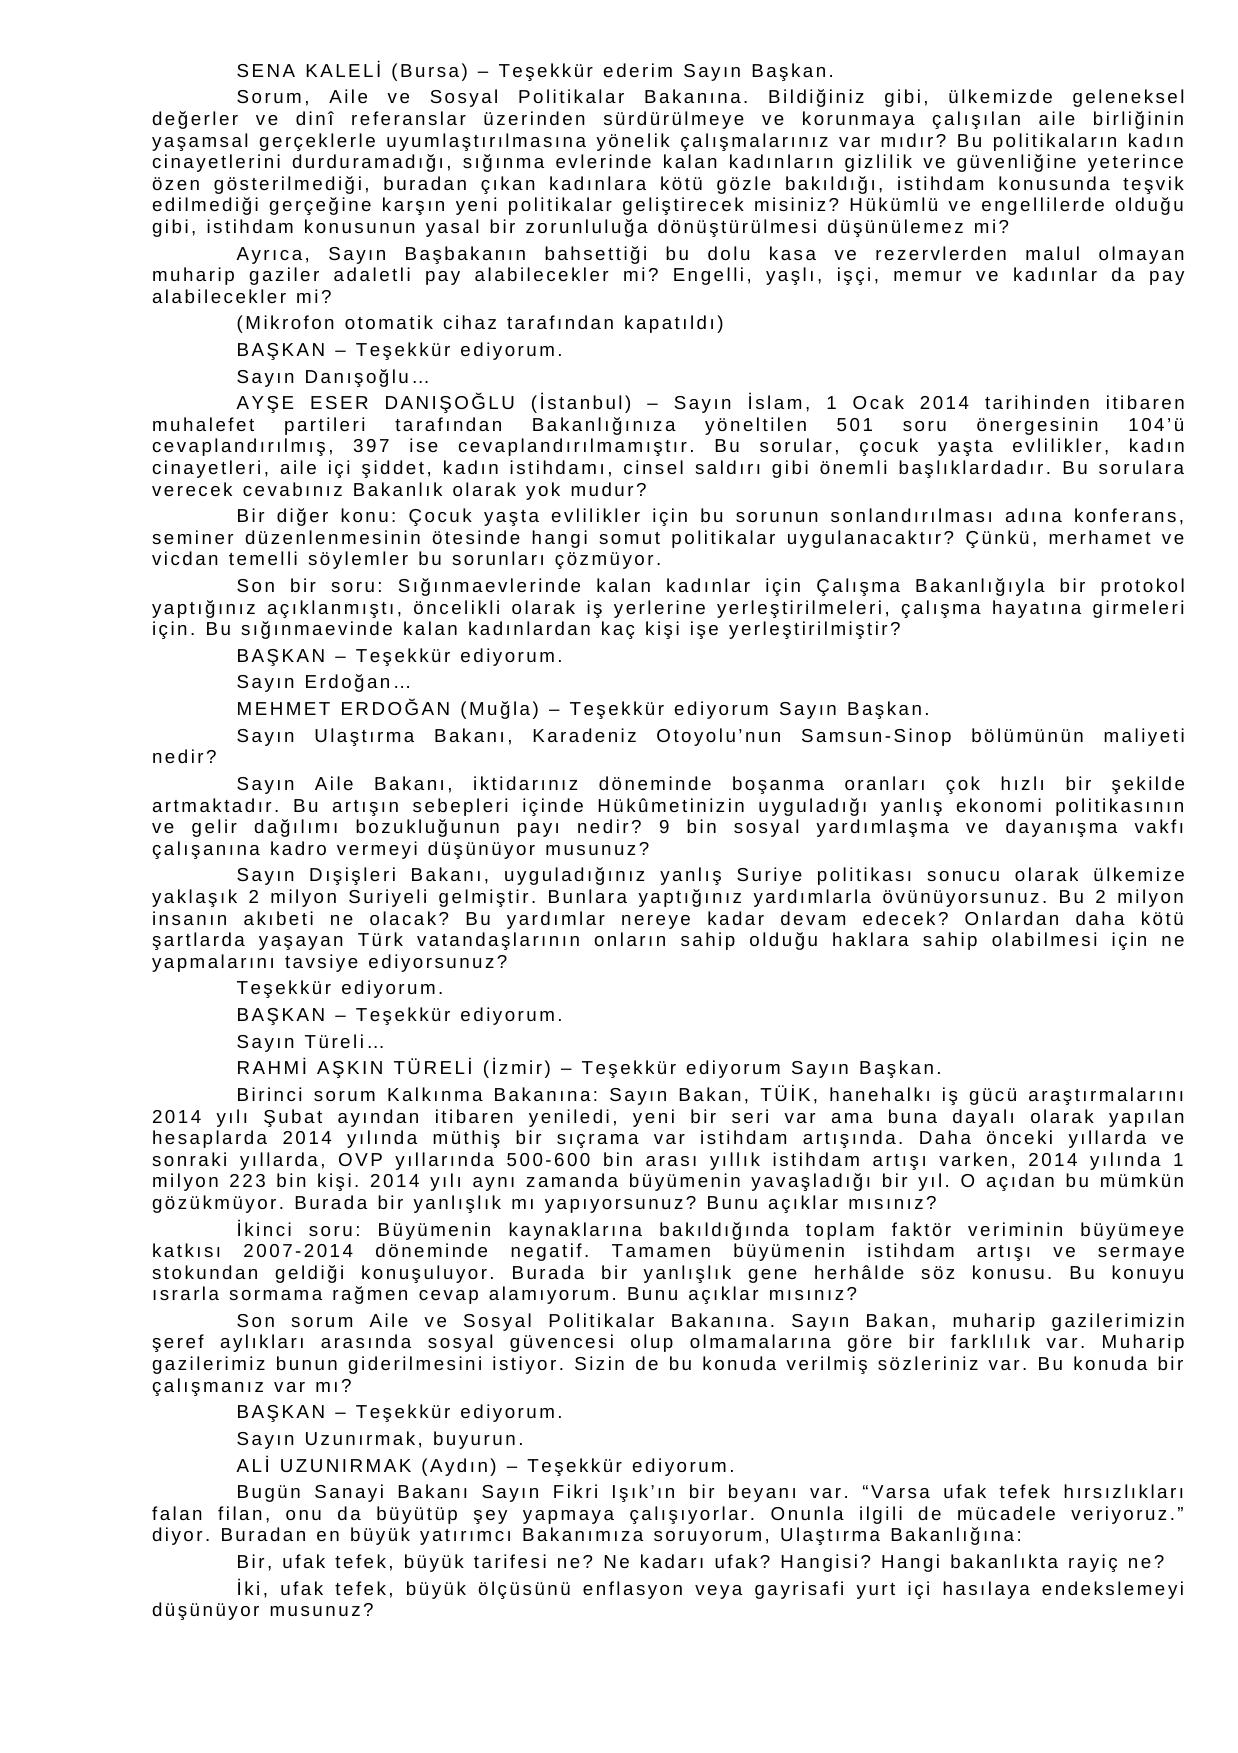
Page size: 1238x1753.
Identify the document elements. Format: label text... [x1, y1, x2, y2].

text Sayın Dışişleri Bakanı, uyguladığınız yanlış Suriye politikası sonucu olarak ülkemize yaklaşık 2 milyon Suriyeli gelmiştir. Bunlara yaptığınız yardımlarla övünüyorsunuz. Bu 2 milyon insanın akıbeti ne olacak? Bu yardımlar nereye kadar devam edecek? Onlardan daha kötü şartlarda yaşayan Türk vatandaşlarının onların sahip olduğu haklara sahip olabilmesi için ne yapmalarını tavsiye ediyorsunuz? [152, 864, 1186, 972]
text Sayın Danışoğlu… [152, 366, 1186, 387]
text RAHMİ AŞKIN TÜRELİ (İzmir) – Teşekkür ediyorum Sayın Başkan. [152, 1057, 1186, 1079]
text Bir diğer konu: Çocuk yaşta evlilikler için bu sorunun sonlandırılması adına konferans, seminer düzenlenmesinin ötesinde hangi somut politikalar uygulanacaktır? Çünkü, merhamet ve vicdan temelli söylemler bu sorunları çözmüyor. [152, 505, 1186, 570]
text Sorum, Aile ve Sosyal Politikalar Bakanına. Bildiğiniz gibi, ülkemizde geleneksel değerler ve dinî referanslar üzerinden sürdürülmeye ve korunmaya çalışılan aile birliğinin yaşamsal gerçeklerle uyumlaştırılmasına yönelik çalışmalarınız var mıdır? Bu politikaların kadın cinayetlerini durduramadığı, sığınma evlerinde kalan kadınların gizlilik ve güvenliğine yeterince özen gösterilmediği, buradan çıkan kadınlara kötü gözle bakıldığı, istihdam konusunda teşvik edilmediği gerçeğine karşın yeni politikalar geliştirecek misiniz? Hükümlü ve engellilerde olduğu gibi, istihdam konusunun yasal bir zorunluluğa dönüştürülmesi düşünülemez mi? [152, 86, 1186, 237]
text Ayrıca, Sayın Başbakanın bahsettiği bu dolu kasa ve rezervlerden malul olmayan muharip gaziler adaletli pay alabilecekler mi? Engelli, yaşlı, işçi, memur ve kadınlar da pay alabilecekler mi? [152, 242, 1186, 307]
text BAŞKAN – Teşekkür ediyorum. [152, 1401, 1186, 1423]
text BAŞKAN – Teşekkür ediyorum. [152, 645, 1186, 666]
text Sayın Türeli… [152, 1031, 1186, 1052]
text BAŞKAN – Teşekkür ediyorum. [152, 1004, 1186, 1025]
text Sayın Erdoğan… [152, 671, 1186, 693]
text BAŞKAN – Teşekkür ediyorum. [152, 339, 1186, 360]
text Sayın Uzunırmak, buyurun. [152, 1428, 1186, 1449]
text Teşekkür ediyorum. [152, 977, 1186, 999]
text Bugün Sanayi Bakanı Sayın Fikri Işık’ın bir beyanı var. “Varsa ufak tefek hırsızlıkları falan filan, onu da büyütüp şey yapmaya çalışıyorlar. Onunla ilgili de mücadele veriyoruz.” diyor. Buradan en büyük yatırımcı Bakanımıza soruyorum, Ulaştırma Bakanlığına: [152, 1481, 1186, 1546]
text İki, ufak tefek, büyük ölçüsünü enflasyon veya gayrisafi yurt içi hasılaya endekslemeyi düşünüyor musunuz? [152, 1577, 1186, 1621]
text Sayın Ulaştırma Bakanı, Karadeniz Otoyolu’nun Samsun-Sinop bölümünün maliyeti nedir? [152, 725, 1186, 768]
text AYŞE ESER DANIŞOĞLU (İstanbul) – Sayın İslam, 1 Ocak 2014 tarihinden itibaren muhalefet partileri tarafından Bakanlığınıza yöneltilen 501 soru önergesinin 104’ü cevaplandırılmış, 397 ise cevaplandırılmamıştır. Bu sorular, çocuk yaşta evlilikler, kadın cinayetleri, aile içi şiddet, kadın istihdamı, cinsel saldırı gibi önemli başlıklardadır. Bu sorulara verecek cevabınız Bakanlık olarak yok mudur? [152, 392, 1186, 500]
text Son bir soru: Sığınmaevlerinde kalan kadınlar için Çalışma Bakanlığıyla bir protokol yaptığınız açıklanmıştı, öncelikli olarak iş yerlerine yerleştirilmeleri, çalışma hayatına girmeleri için. Bu sığınmaevinde kalan kadınlardan kaç kişi işe yerleştirilmiştir? [152, 575, 1186, 639]
text Bir, ufak tefek, büyük tarifesi ne? Ne kadarı ufak? Hangisi? Hangi bakanlıkta rayiç ne? [152, 1551, 1186, 1572]
text SENA KALELİ (Bursa) – Teşekkür ederim Sayın Başkan. [152, 60, 1186, 81]
text Son sorum Aile ve Sosyal Politikalar Bakanına. Sayın Bakan, muharip gazilerimizin şeref aylıkları arasında sosyal güvencesi olup olmamalarına göre bir farklılık var. Muharip gazilerimiz bunun giderilmesini istiyor. Sizin de bu konuda verilmiş sözleriniz var. Bu konuda bir çalışmanız var mı? [152, 1310, 1186, 1396]
text ALİ UZUNIRMAK (Aydın) – Teşekkür ediyorum. [152, 1454, 1186, 1476]
text Birinci sorum Kalkınma Bakanına: Sayın Bakan, TÜİK, hanehalkı iş gücü araştırmalarını 2014 yılı Şubat ayından itibaren yeniledi, yeni bir seri var ama buna dayalı olarak yapılan hesaplarda 2014 yılında müthiş bir sıçrama var istihdam artışında. Daha önceki yıllarda ve sonraki yıllarda, OVP yıllarında 500-600 bin arası yıllık istihdam artışı varken, 2014 yılında 1 milyon 223 bin kişi. 2014 yılı aynı zamanda büyümenin yavaşladığı bir yıl. O açıdan bu mümkün gözükmüyor. Burada bir yanlışlık mı yapıyorsunuz? Bunu açıklar mısınız? [152, 1084, 1186, 1213]
text MEHMET ERDOĞAN (Muğla) – Teşekkür ediyorum Sayın Başkan. [152, 698, 1186, 719]
text Sayın Aile Bakanı, iktidarınız döneminde boşanma oranları çok hızlı bir şekilde artmaktadır. Bu artışın sebepleri içinde Hükûmetinizin uyguladığı yanlış ekonomi politikasının ve gelir dağılımı bozukluğunun payı nedir? 9 bin sosyal yardımlaşma ve dayanışma vakfı çalışanına kadro vermeyi düşünüyor musunuz? [152, 773, 1186, 859]
text (Mikrofon otomatik cihaz tarafından kapatıldı) [152, 312, 1186, 334]
text İkinci soru: Büyümenin kaynaklarına bakıldığında toplam faktör veriminin büyümeye katkısı 2007-2014 döneminde negatif. Tamamen büyümenin istihdam artışı ve sermaye stokundan geldiği konuşuluyor. Burada bir yanlışlık gene herhâlde söz konusu. Bu konuyu ısrarla sormama rağmen cevap alamıyorum. Bunu açıklar mısınız? [152, 1218, 1186, 1304]
